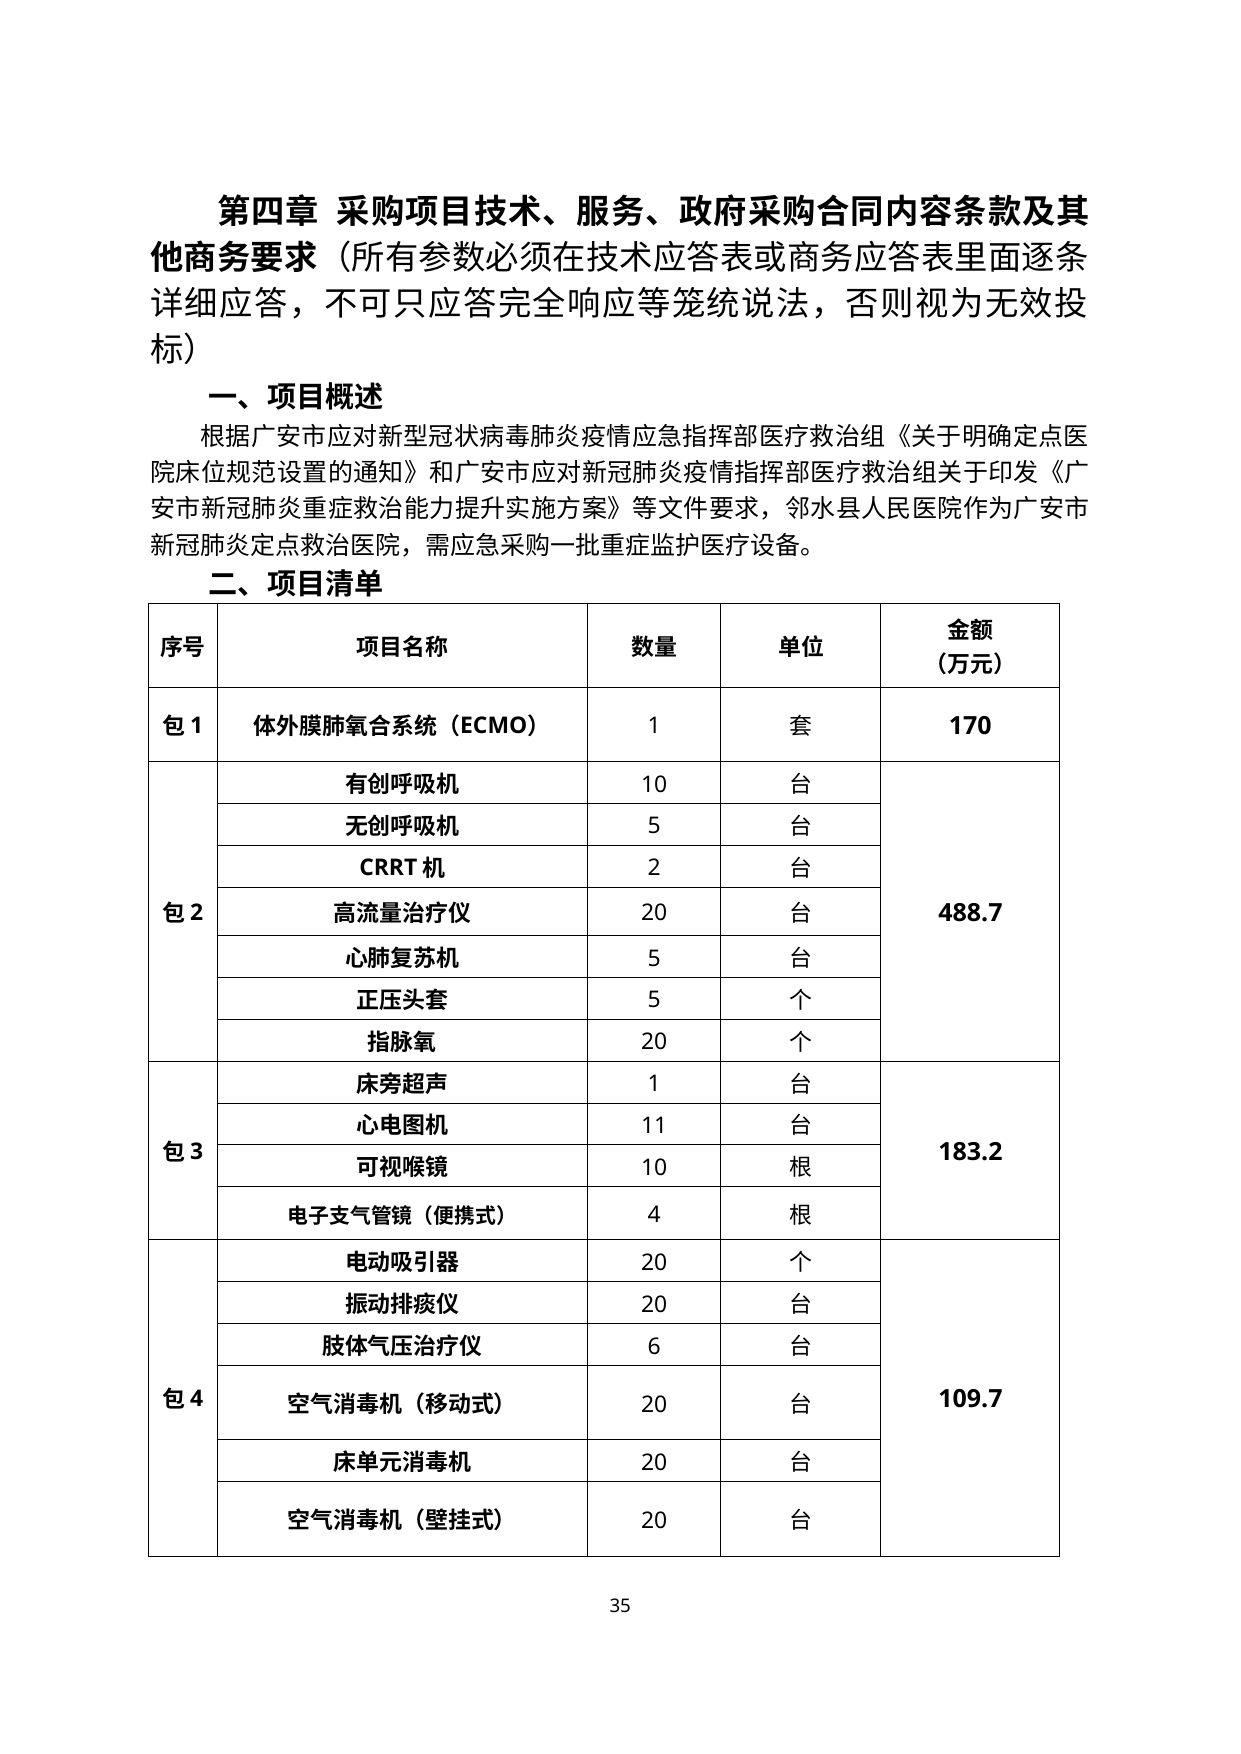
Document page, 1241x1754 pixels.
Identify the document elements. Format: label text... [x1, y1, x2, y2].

table_cell 20 [588, 1440, 720, 1481]
table_cell 台 [721, 1324, 880, 1365]
table_cell 台 [721, 1366, 880, 1439]
table_cell 20 [588, 1482, 720, 1556]
table_cell 1 [588, 1062, 720, 1102]
table_cell 套 [721, 688, 880, 761]
table_cell 包1 [149, 688, 217, 761]
table_cell 空气消毒机（移动式） [218, 1366, 587, 1439]
table_cell 台 [721, 936, 880, 977]
table_cell 正压头套 [218, 978, 587, 1019]
table_cell 20 [588, 1282, 720, 1323]
table_cell 电动吸引器 [218, 1240, 587, 1281]
table_cell 6 [588, 1324, 720, 1365]
table_cell 2 [588, 846, 720, 887]
table_cell 台 [721, 888, 880, 935]
list 二、项目清单 [150, 561, 1090, 603]
table_cell 个 [721, 1240, 880, 1281]
table_cell 5 [588, 936, 720, 977]
table_cell 20 [588, 1020, 720, 1061]
table_cell 肢体气压治疗仪 [218, 1324, 587, 1365]
table_cell 20 [588, 1240, 720, 1281]
table_header 单位 [721, 604, 880, 687]
text 根据广安市应对新型冠状病毒肺炎疫情应急指挥部医疗救治组《关于明确定点医院床位规范设置的通知》和广安市应对新冠肺炎疫情指挥部医疗救治组关于印发《广安市新冠肺炎重症救治能力提升实施方案》等文件要求，邻水县人民医院作为广安市新冠肺炎定点救治医院，需应急采购一批重症监护医疗设备。 [150, 416, 1090, 561]
table_cell 170 [881, 688, 1059, 761]
table_cell 台 [721, 1282, 880, 1323]
table_header 金额 （万元） [881, 604, 1059, 687]
text 一、项目概述 [150, 371, 1090, 416]
table_cell 高流量治疗仪 [218, 888, 587, 935]
text 第四章 采购项目技术、服务、政府采购合同内容条款及其他商务要求（所有参数必须在技术应答表或商务应答表里面逐条详细应答，不可只应答完全响应等笼统说法，否则视为无效投标） [150, 187, 1090, 371]
table_cell 个 [721, 978, 880, 1019]
table_cell 无创呼吸机 [218, 804, 587, 845]
table_cell 包2 [149, 762, 217, 1061]
table_cell 空气消毒机（壁挂式） [218, 1482, 587, 1556]
table_cell 体外膜肺氧合系统（ECMO） [218, 688, 587, 761]
table_cell 台 [721, 762, 880, 803]
table_cell 183.2 [881, 1062, 1059, 1239]
table_cell 有创呼吸机 [218, 762, 587, 803]
table_cell 109.7 [881, 1240, 1059, 1556]
table_cell 个 [721, 1020, 880, 1061]
table_cell 4 [588, 1187, 720, 1239]
table_cell 20 [588, 888, 720, 935]
table_cell 心电图机 [218, 1104, 587, 1144]
table_header 项目名称 [218, 604, 587, 687]
table_cell 指脉氧 [218, 1020, 587, 1061]
table_cell 20 [588, 1366, 720, 1439]
table_cell 11 [588, 1104, 720, 1144]
table_cell 包3 [149, 1062, 217, 1239]
table_cell 台 [721, 1482, 880, 1556]
table_cell 根 [721, 1145, 880, 1186]
table_cell 台 [721, 846, 880, 887]
table_cell 台 [721, 1440, 880, 1481]
table_cell 心肺复苏机 [218, 936, 587, 977]
table_cell 5 [588, 978, 720, 1019]
table_cell 包4 [149, 1240, 217, 1556]
table_header 数量 [588, 604, 720, 687]
table_cell 可视喉镜 [218, 1145, 587, 1186]
table_cell CRRT机 [218, 846, 587, 887]
table_cell 振动排痰仪 [218, 1282, 587, 1323]
table_header 序号 [149, 604, 217, 687]
table_cell 根 [721, 1187, 880, 1239]
table_cell 1 [588, 688, 720, 761]
table_cell 5 [588, 804, 720, 845]
table_cell 台 [721, 804, 880, 845]
table_cell 电子支气管镜（便携式） [218, 1187, 587, 1239]
table_cell 床单元消毒机 [218, 1440, 587, 1481]
table_cell 台 [721, 1104, 880, 1144]
table_cell 10 [588, 1145, 720, 1186]
table_cell 台 [721, 1062, 880, 1102]
table_cell 10 [588, 762, 720, 803]
table_cell 床旁超声 [218, 1062, 587, 1102]
table_cell 488.7 [881, 762, 1059, 1061]
